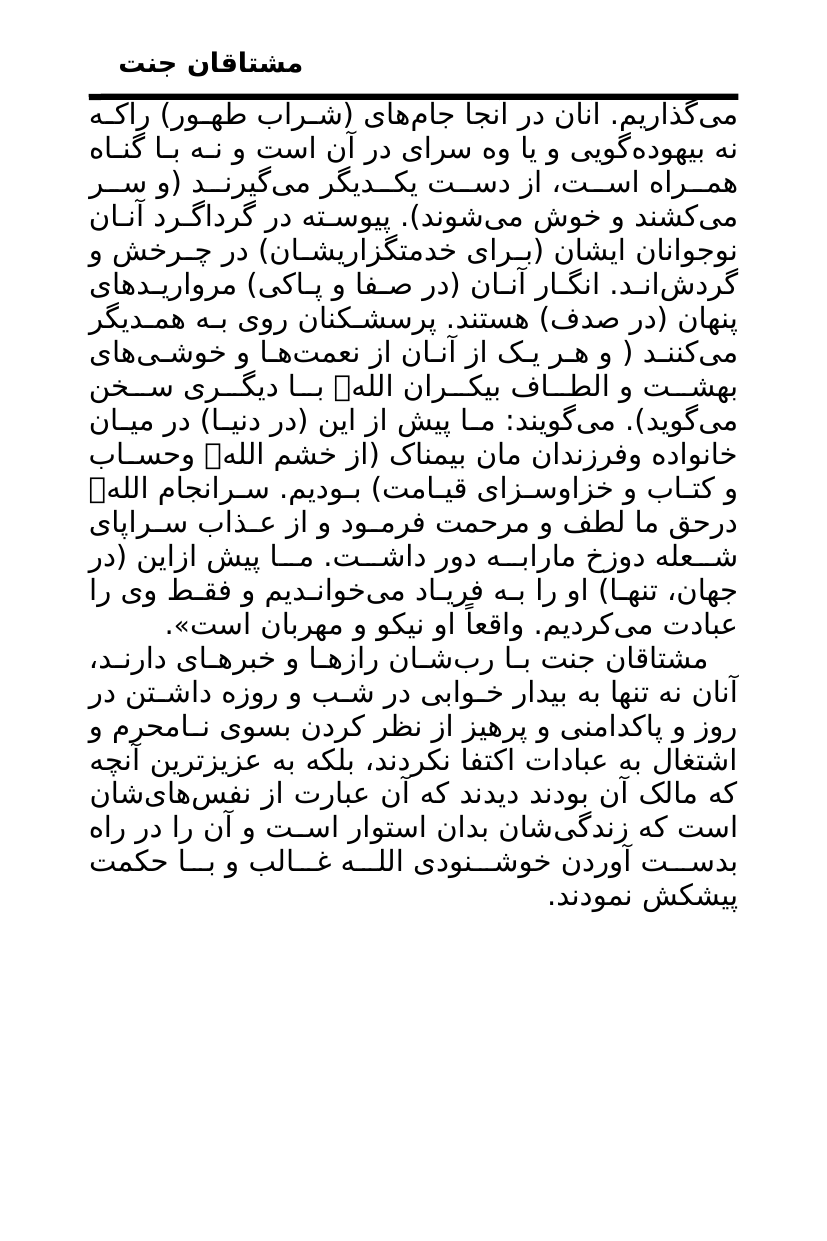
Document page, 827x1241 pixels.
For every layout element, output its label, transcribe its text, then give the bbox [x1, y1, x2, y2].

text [89, 98, 738, 641]
text مشتاقان جنت با رب‌شان رازها و خبر‌های دارند، آنان نه تنها به بیدار خوابی در شب و روزه داشتن در روز و پاکدامنی و پرهیز از نظر کردن بسوی نامحرم و اشتغال به عبادات اکتفا نکردند، بلکه به عزیزترین آنچه که مالک آن بودند دیدند که آن عبارت از نفس‌های‌شان است که زندگی‌شان بدان استوار است و آن را در راه بدست آوردن خوشنودی الله غالب و با حکمت پیشکش نمودند. [89, 641, 738, 913]
